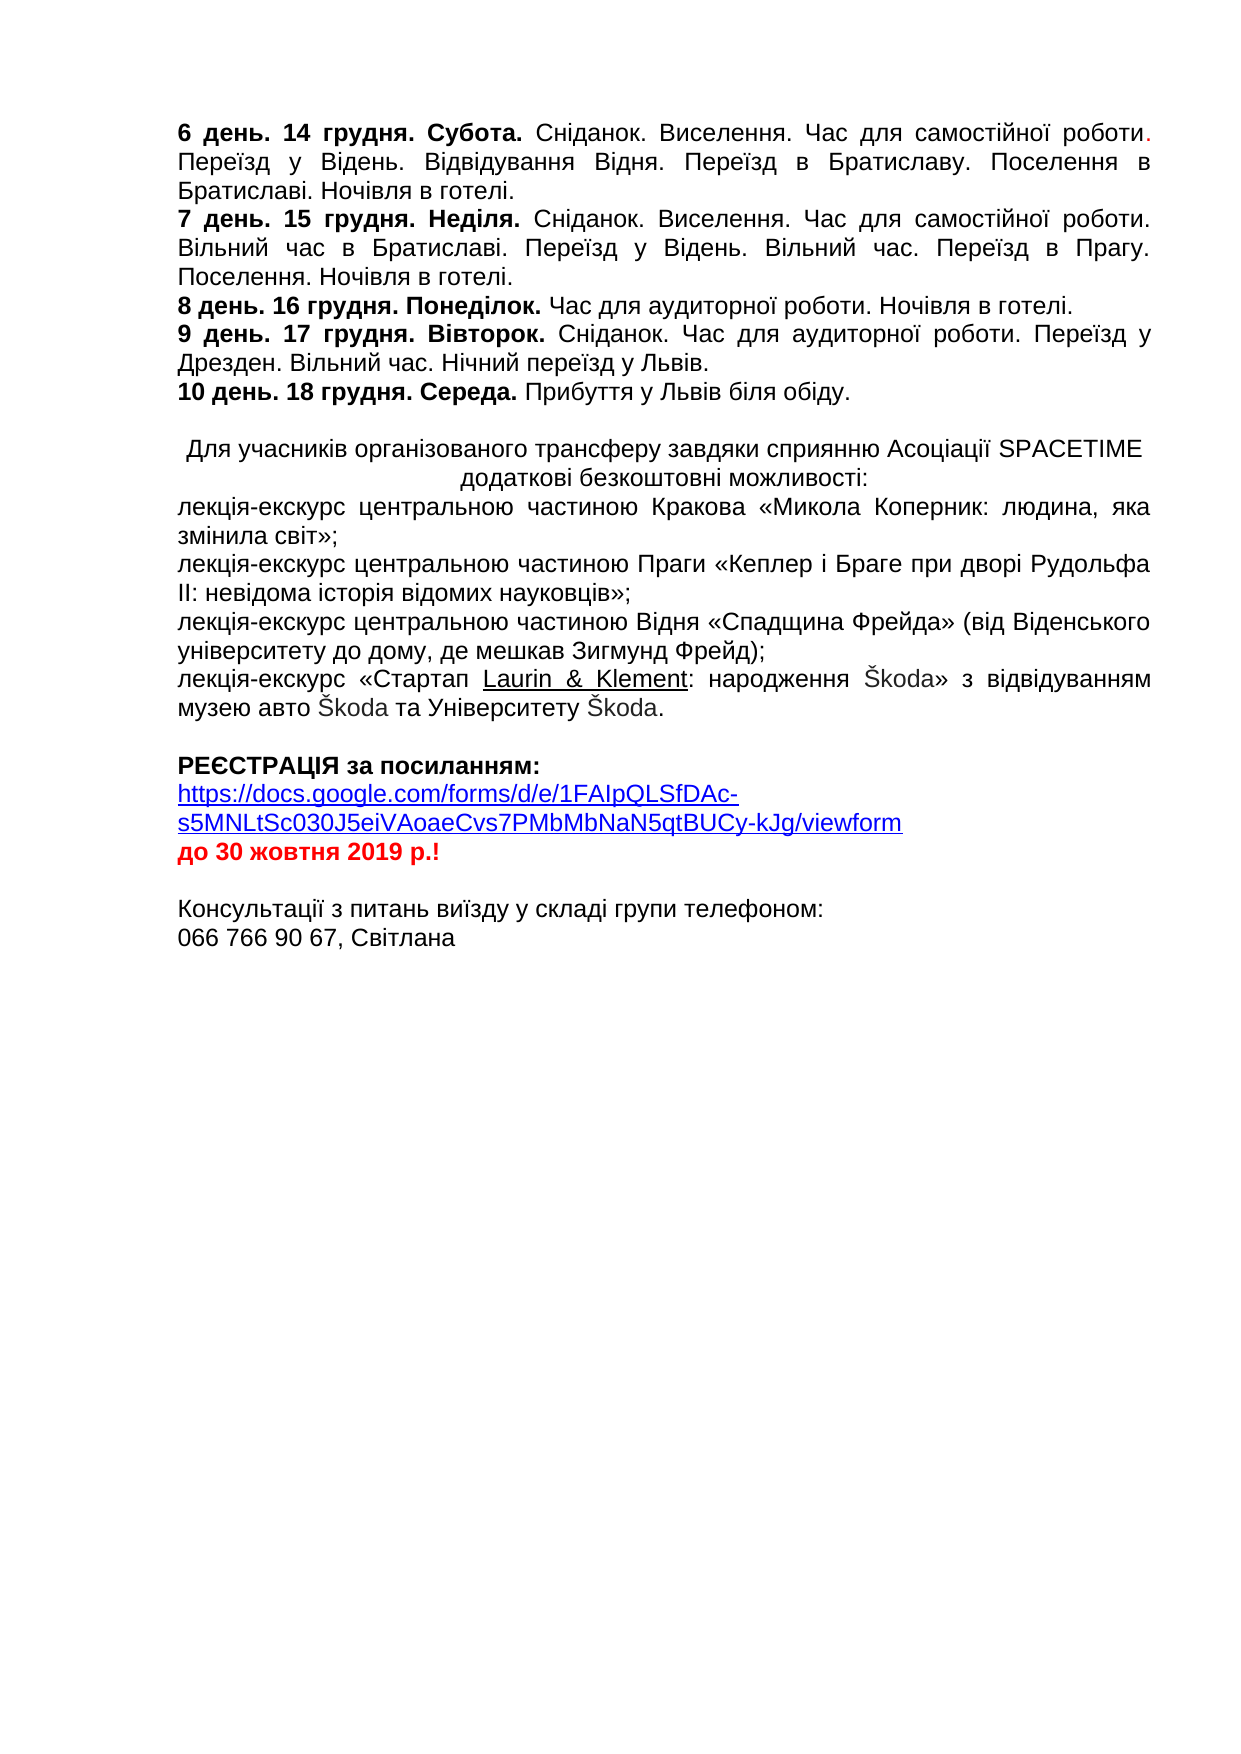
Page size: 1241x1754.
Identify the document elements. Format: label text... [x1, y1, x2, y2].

text 10 день. 18 грудня. Середа. Прибуття у Львів біля обіду. [177, 377, 1152, 406]
text лекція-екскурс «Стартап Laurin & Klement: народження Škoda» з відвідуванням музею авто Škoda та Університету Škoda. [177, 664, 587, 722]
text лекція-екскурс центральною частиною Праги «Кеплер і Браге при дворі Рудольфа ІІ: невідома історія відомих науковців»; [177, 549, 1152, 607]
text Для учасників організованого трансферу завдяки сприянню Асоціації SPACETIME додаткові безкоштовні можливості: [177, 434, 1152, 492]
text до 30 жовтня 2019 р.! [177, 837, 1152, 866]
text Консультації з питань виїзду у складі групи телефоном: [177, 894, 1152, 923]
text РЕЄСТРАЦІЯ за посиланням: [177, 751, 1152, 779]
text 9 день. 17 грудня. Вівторок. Сніданок. Час для аудиторної роботи. Переїзд у Дрезден. Вільний час. Нічний переїзд у Львів. [177, 319, 1152, 377]
text https://docs.google.com/forms/d/e/1FAIpQLSfDAc-s5MNLtSc030J5eiVAoaeCvs7PMbMbNaN5qtBUCy-kJg/viewform [738, 779, 1152, 837]
text лекція-екскурс центральною частиною Кракова «Микола Коперник: людина, яка змінила світ»; [177, 492, 1152, 549]
text 066 766 90 67, Світлана [177, 923, 1152, 952]
text 7 день. 15 грудня. Неділя. Сніданок. Виселення. Час для самостійної роботи. Вільний час в Братиславі. Переїзд у Відень. Вільний час. Переїзд в Прагу. Поселення. Ночівля в готелі. [177, 204, 1152, 291]
text 8 день. 16 грудня. Понеділок. Час для аудиторної роботи. Ночівля в готелі. [177, 291, 1152, 319]
text лекція-екскурс центральною частиною Відня «Спадщина Фрейда» (від Віденського університету до дому, де мешкав Зигмунд Фрейд); [177, 607, 1152, 664]
text 6 день. 14 грудня. Субота. Сніданок. Виселення. Час для самостійної роботи. Переїзд у Відень. Відвідування Відня. Переїзд в Братиславу. Поселення в Братиславі. Ночівля в готелі. [177, 118, 1152, 204]
text лекція-екскурс «Стартап Laurin & Klement: народження Škoda» з відвідуванням музею авто Škoda та Університету Škoda. [658, 664, 1152, 722]
